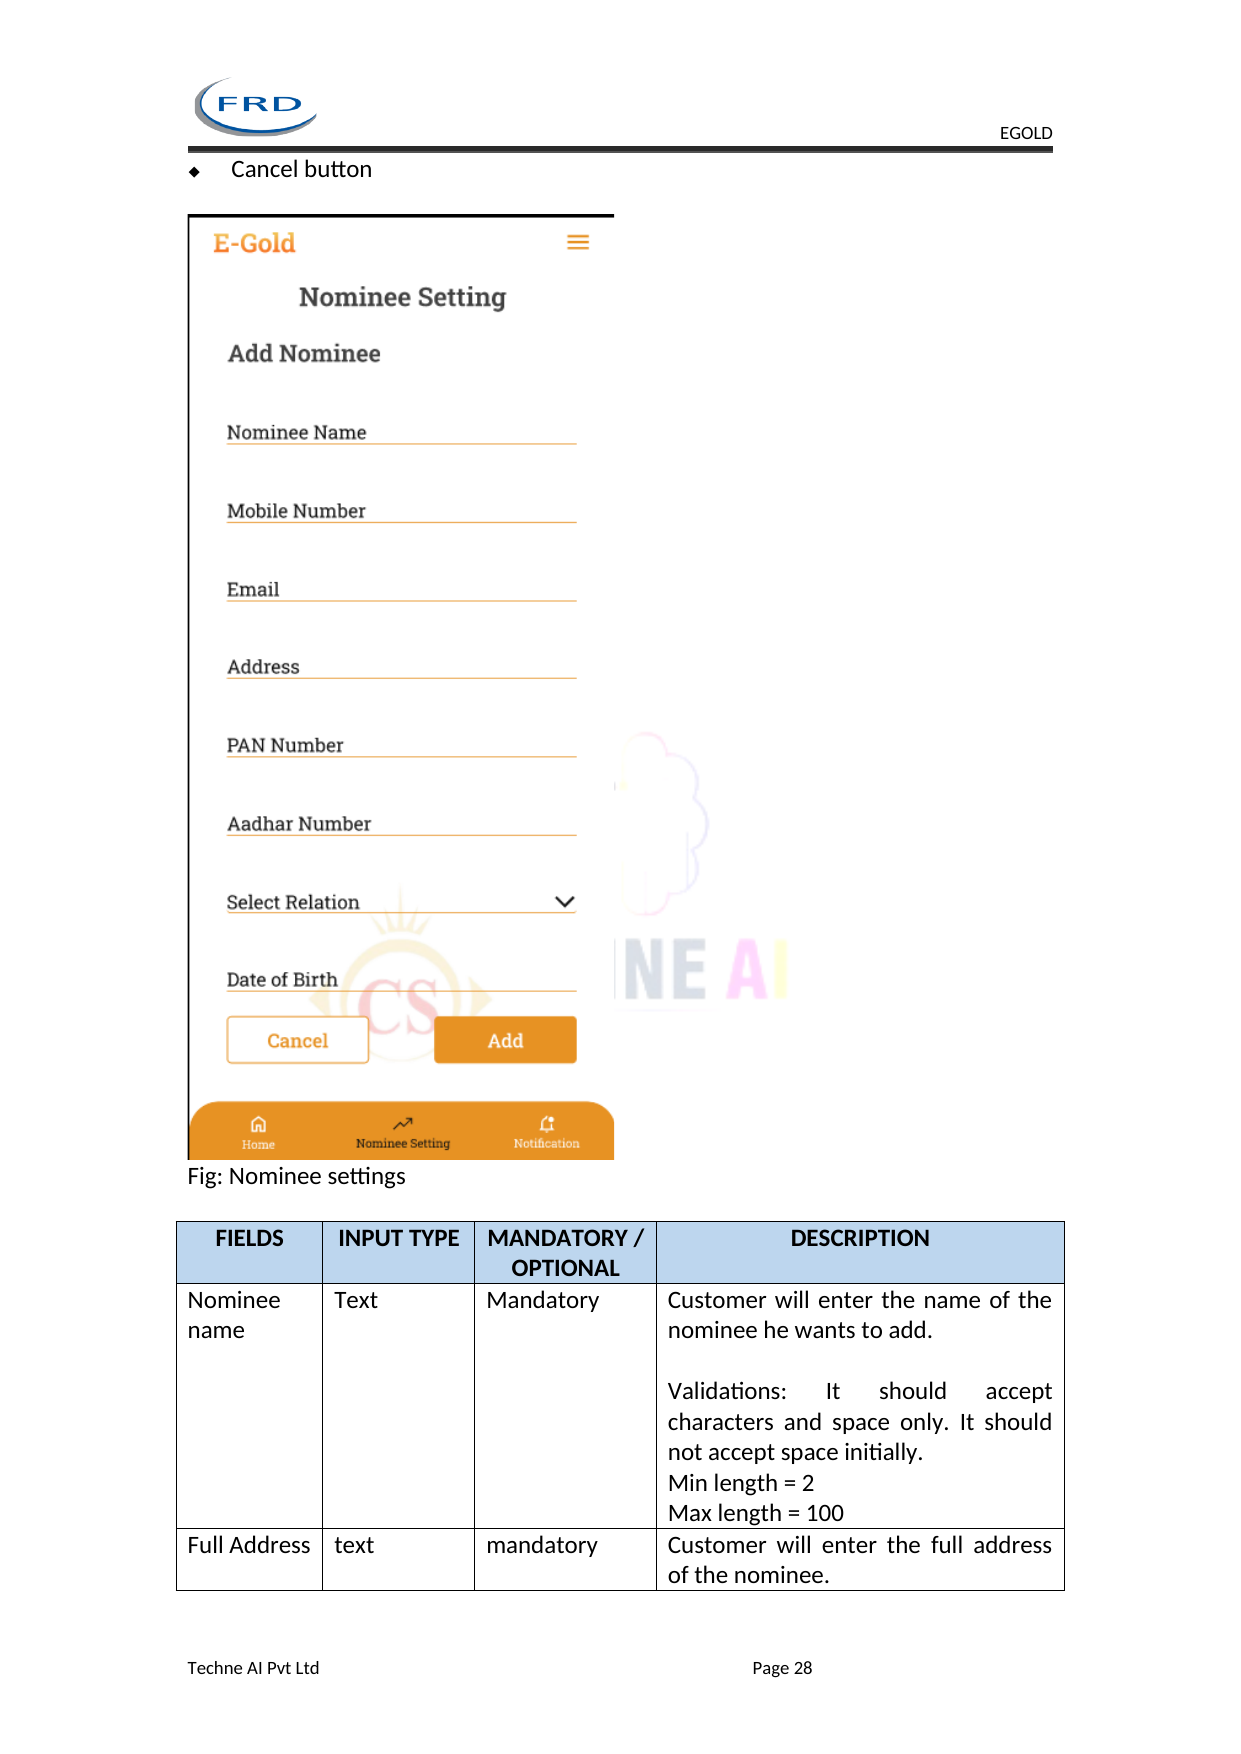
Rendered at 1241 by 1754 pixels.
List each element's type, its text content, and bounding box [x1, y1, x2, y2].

table_header DESCRIPTION [657, 1222, 1064, 1283]
table_cell Full Address [177, 1529, 322, 1590]
list Fig: Nominee settings [187, 1160, 1053, 1190]
table_header FIELDS [177, 1222, 322, 1283]
picture [187, 214, 615, 1160]
table_header MANDATORY / OPTIONAL [475, 1222, 656, 1283]
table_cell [657, 1529, 1064, 1590]
table_cell Customer will enter the name of the nominee he wants to add. Validations: It should accept characters and space only. It should not accept space initially. Min length = 2 Max length = 100 [657, 1284, 1064, 1528]
table_cell Nominee name [177, 1284, 322, 1528]
table_header INPUT TYPE [323, 1222, 474, 1283]
list Cancel button [187, 153, 1053, 184]
table_cell text [323, 1529, 474, 1590]
table_cell Text [323, 1284, 474, 1528]
table_cell mandatory [475, 1529, 656, 1590]
table_cell Mandatory [475, 1284, 656, 1528]
